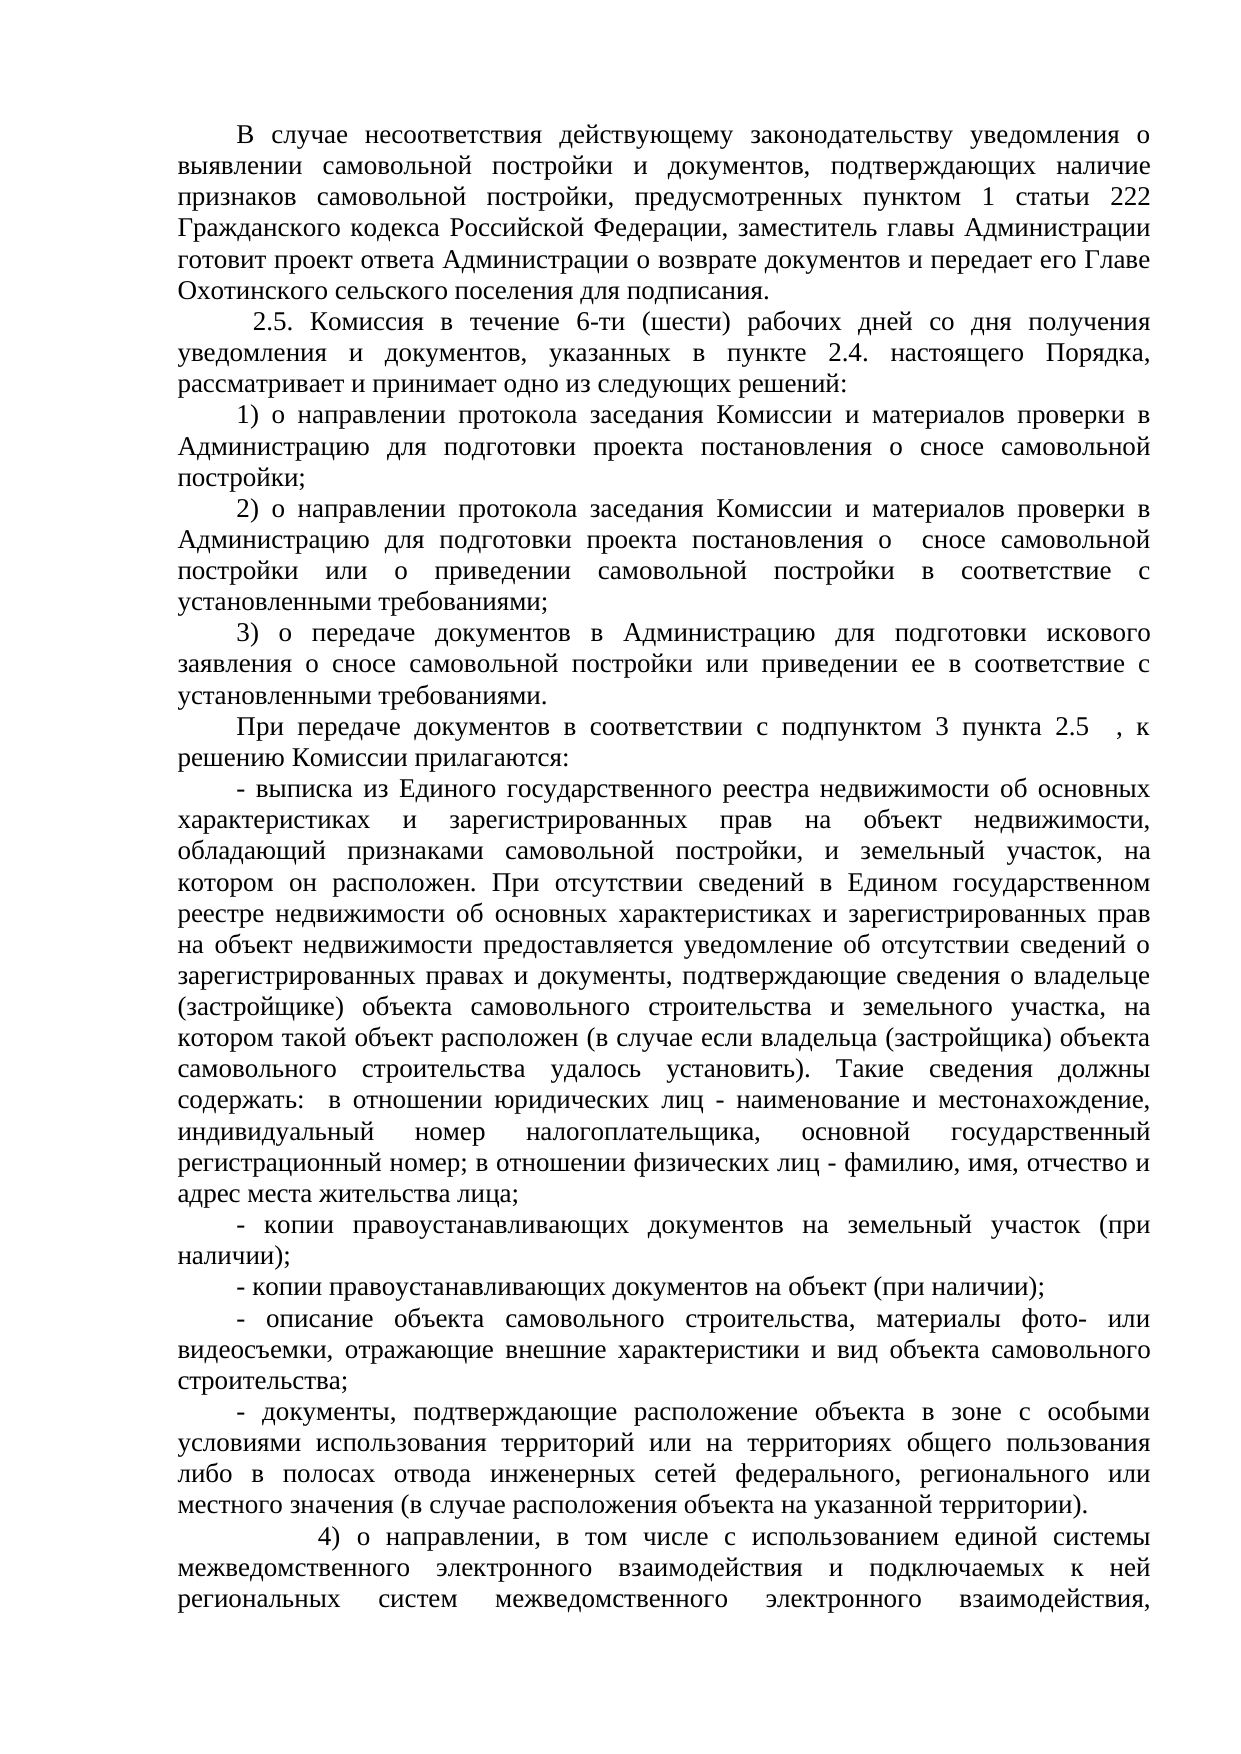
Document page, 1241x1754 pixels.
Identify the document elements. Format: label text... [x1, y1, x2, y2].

text 2.5. Комиссия в течение 6-ти (шести) рабочих дней со дня получения уведомления и документов, указанных в пункте 2.4. настоящего Порядка, рассматривает и принимает одно из следующих решений: [177, 305, 1152, 398]
text В случае несоответствия действующему законодательству уведомления о выявлении самовольной постройки и документов, подтверждающих наличие признаков самовольной постройки, предусмотренных пунктом 1 статьи 222 Гражданского кодекса Российской Федерации, заместитель главы Администрации готовит проект ответа Администрации о возврате документов и передает его Главе Охотинского сельского поселения для подписания. [177, 118, 1152, 305]
text 2) о направлении протокола заседания Комиссии и материалов проверки в Администрацию для подготовки проекта постановления о сносе самовольной постройки или о приведении самовольной постройки в соответствие с установленными требованиями; [177, 492, 1152, 616]
text При передаче документов в соответствии с подпунктом 3 пункта 2.5 , к решению Комиссии прилагаются: [177, 710, 1152, 772]
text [177, 1520, 1152, 1613]
text - документы, подтверждающие расположение объекта в зоне с особыми условиями использования территорий или на территориях общего пользования либо в полосах отвода инженерных сетей федерального, регионального или местного значения (в случае расположения объекта на указанной территории). [177, 1395, 1152, 1520]
text - копии правоустанавливающих документов на объект (при наличии); [177, 1271, 1152, 1302]
text 1) о направлении протокола заседания Комиссии и материалов проверки в Администрацию для подготовки проекта постановления о сносе самовольной постройки; [177, 398, 1152, 492]
text - выписка из Единого государственного реестра недвижимости об основных характеристиках и зарегистрированных прав на объект недвижимости, обладающий признаками самовольной постройки, и земельный участок, на котором он расположен. При отсутствии сведений в Едином государственном реестре недвижимости об основных характеристиках и зарегистрированных прав на объект недвижимости предоставляется уведомление об отсутствии сведений о зарегистрированных правах и документы, подтверждающие сведения о владельце (застройщике) объекта самовольного строительства и земельного участка, на котором такой объект расположен (в случае если владельца (застройщика) объекта самовольного строительства удалось установить). Такие сведения должны содержать: в отношении юридических лиц - наименование и местонахождение, индивидуальный номер налогоплательщика, основной государственный регистрационный номер; в отношении физических лиц - фамилию, имя, отчество и адрес места жительства лица; [177, 772, 1152, 1208]
text - описание объекта самовольного строительства, материалы фото- или видеосъемки, отражающие внешние характеристики и вид объекта самовольного строительства; [177, 1302, 1152, 1395]
text - копии правоустанавливающих документов на земельный участок (при наличии); [177, 1208, 1152, 1271]
text 3) о передаче документов в Администрацию для подготовки искового заявления о сносе самовольной постройки или приведении ее в соответствие с установленными требованиями. [177, 616, 1152, 710]
